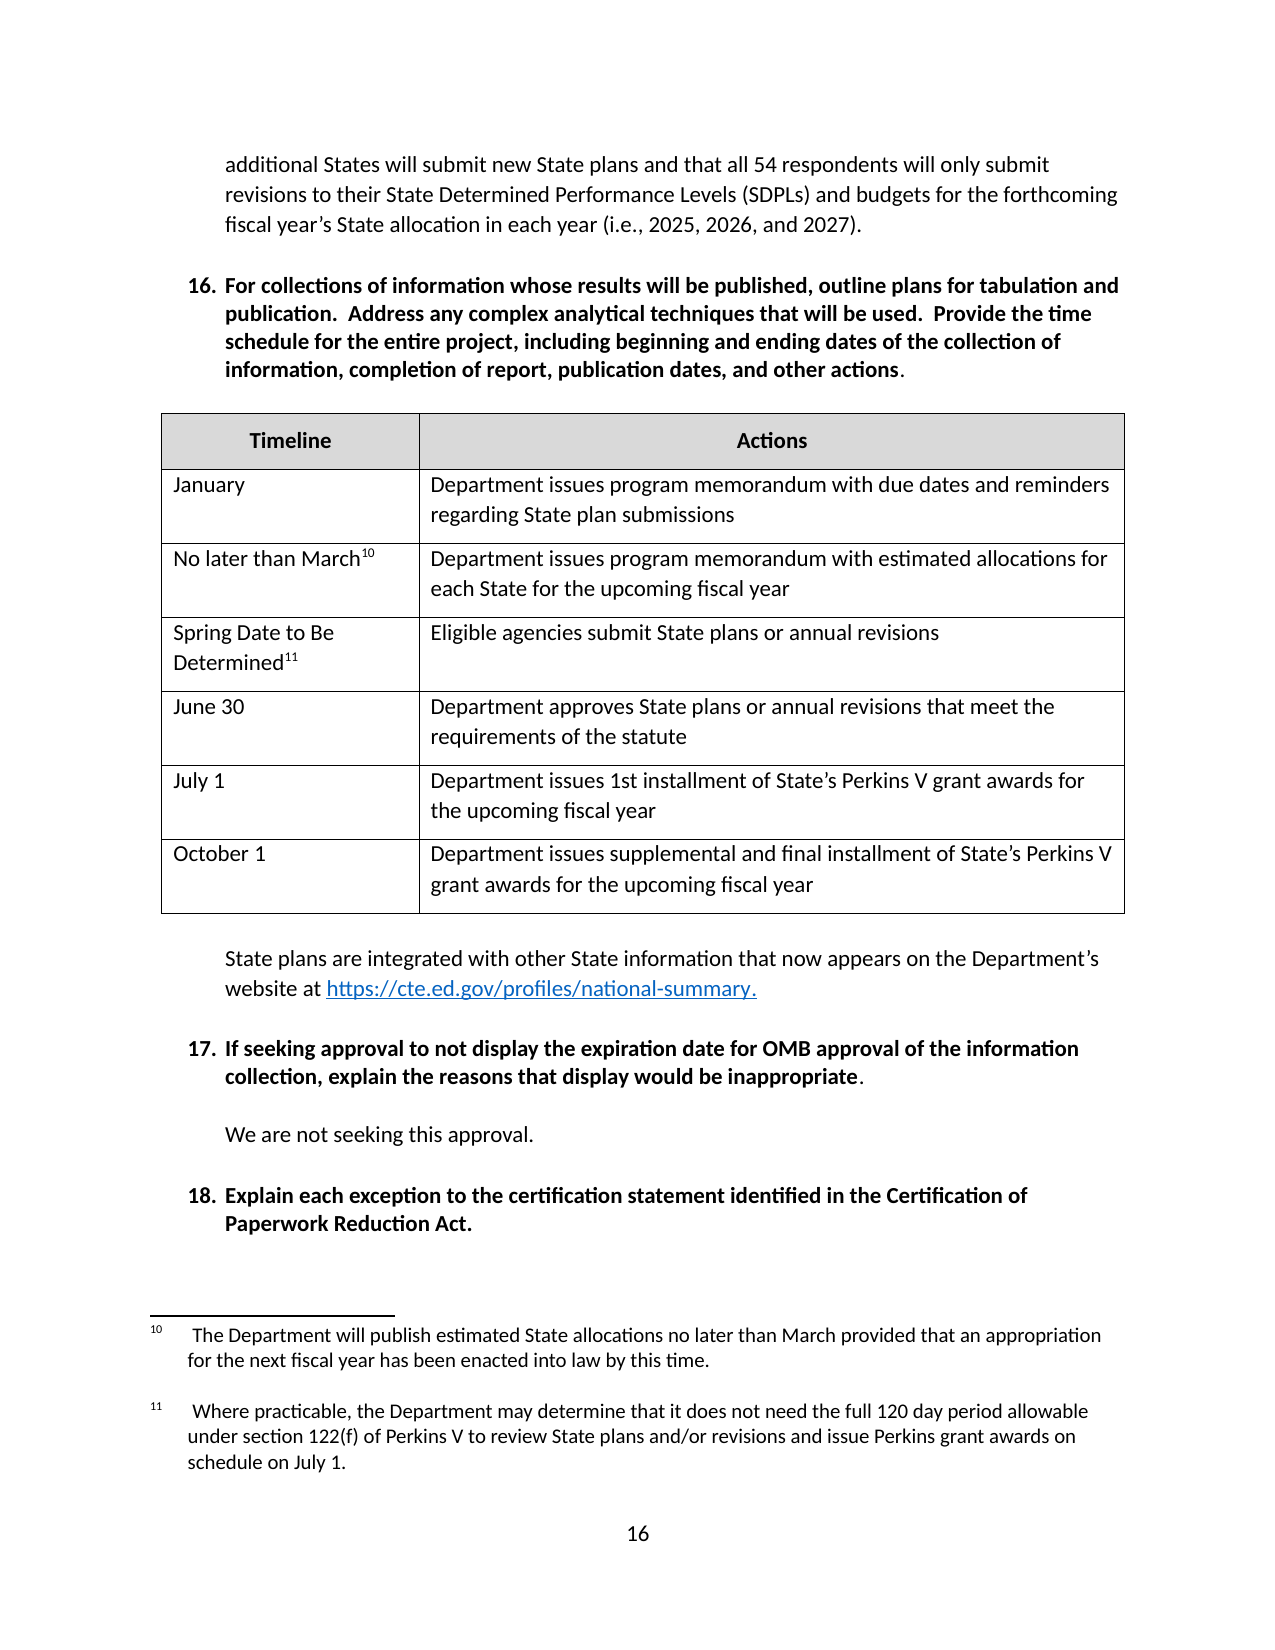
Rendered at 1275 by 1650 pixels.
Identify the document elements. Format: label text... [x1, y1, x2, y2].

table_cell Department approves State plans or annual revisions that meet the requirements of the statute [420, 692, 1124, 765]
table_cell Department issues supplemental and final installment of State’s Perkins V grant awards for the upcoming fiscal year [420, 840, 1124, 912]
list If seeking approval to not display the expiration date for OMB approval of the information collection, explain the reasons that display would be inappropriate. [187, 1034, 1125, 1090]
table_header Timeline [162, 414, 419, 469]
table_cell Department issues 1st installment of State’s Perkins V grant awards for the upcoming fiscal year [420, 766, 1124, 838]
table_cell No later than March [162, 544, 419, 617]
text We are not seeking this approval. [225, 1121, 1125, 1148]
table_cell June 30 [162, 692, 419, 765]
table_cell Department issues program memorandum with estimated allocations for each State for the upcoming fiscal year [420, 544, 1124, 617]
list For collections of information whose results will be published, outline plans for tabulation and publication. Address any complex analytical techniques that will be used. Provide the time schedule for the entire project, including beginning and ending dates of the collection of information, completion of report, publication dates, and other actions. [187, 271, 1125, 383]
table_cell Department issues program memorandum with due dates and reminders regarding State plan submissions [420, 470, 1124, 543]
table_header Actions [420, 414, 1124, 469]
table_cell Eligible agencies submit State plans or annual revisions [420, 618, 1124, 691]
table_cell January [162, 470, 419, 543]
list Explain each exception to the certification statement identified in the Certification of Paperwork Reduction Act. [187, 1181, 1125, 1237]
text State plans are integrated with other State information that now appears on the Department’s website at https://cte.ed.gov/profiles/national-summary. [225, 944, 1125, 1002]
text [225, 150, 1125, 238]
table_cell Spring Date to Be Determined [162, 618, 419, 691]
table_cell July 1 [162, 766, 419, 838]
table_cell October 1 [162, 840, 419, 912]
